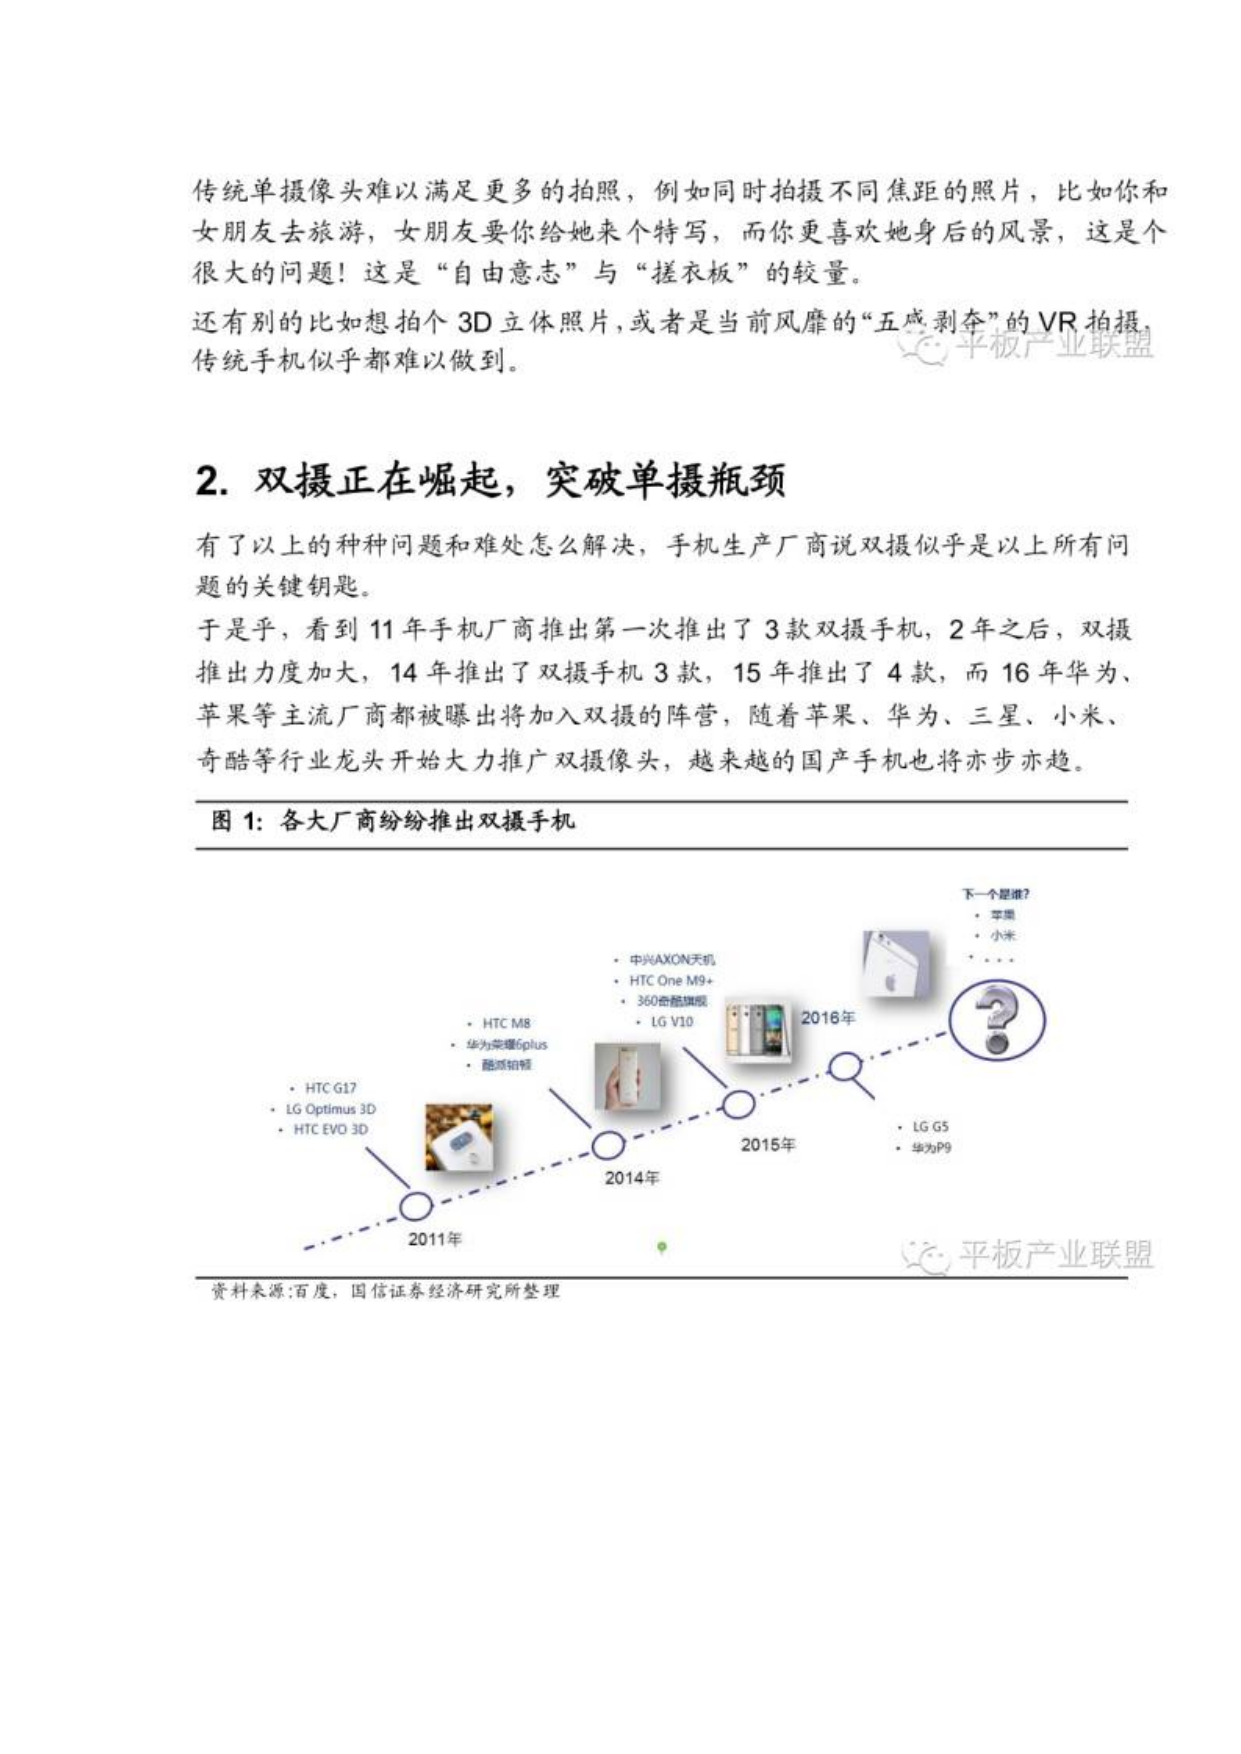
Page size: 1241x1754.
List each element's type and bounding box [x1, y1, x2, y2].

picture [187, 451, 1188, 1305]
picture [187, 162, 1188, 395]
